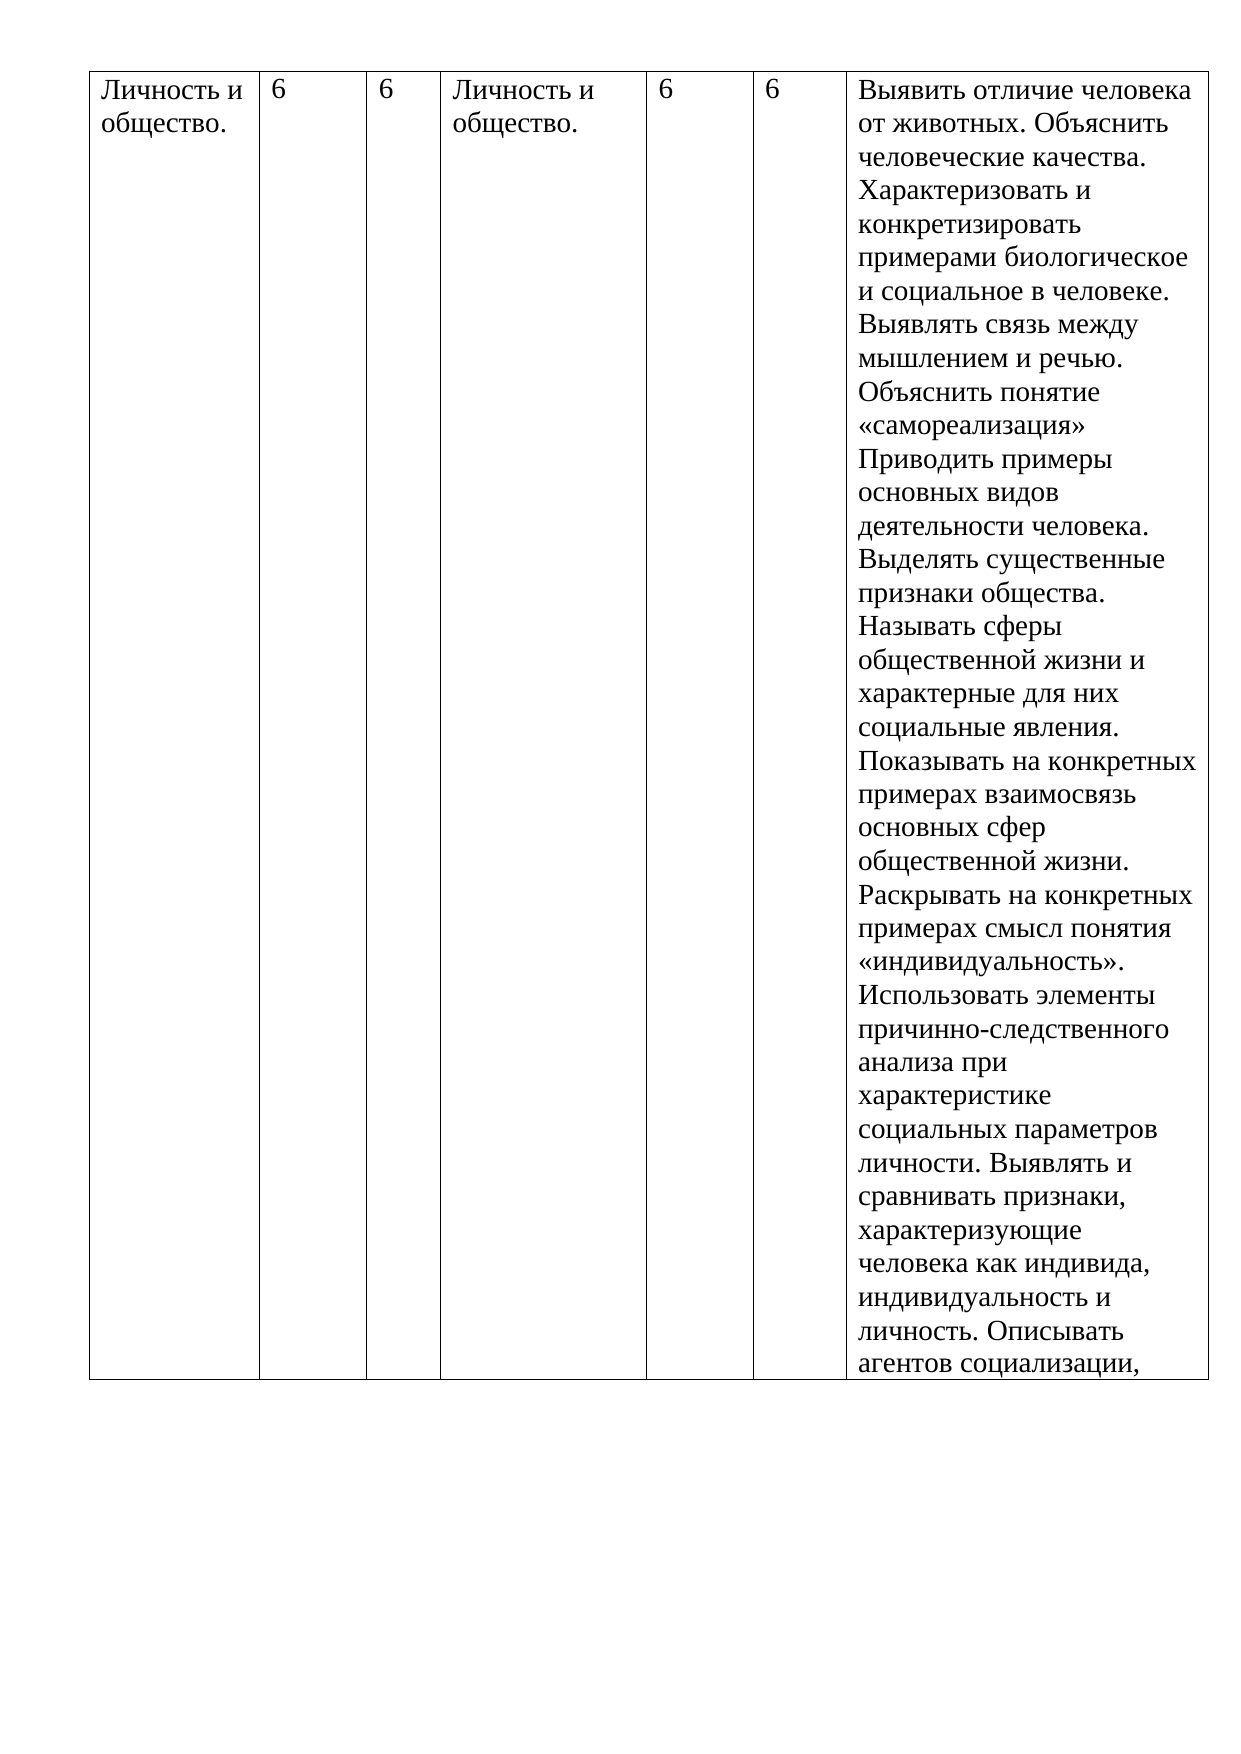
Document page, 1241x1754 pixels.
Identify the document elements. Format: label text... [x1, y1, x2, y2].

table_cell Личность и общество. [90, 72, 259, 1379]
table_cell Выявить отличие человека от животных. Объяснить человеческие качества. Характеризовать и конкретизировать примерами биологическое и социальное в человеке. Выявлять связь между мышлением и речью. Объяснить понятие «самореализация» Приводить примеры основных видов деятельности человека. Выделять существенные признаки общества. Называть сферы общественной жизни и характерные для них социальные явления. Показывать на конкретных примерах взаимосвязь основных сфер общественной жизни. Раскрывать на конкретных примерах смысл понятия «индивидуальность». Использовать элементы причинно-следственного анализа при характеристике социальных параметров личности. Выявлять и сравнивать признаки, характеризующие человека как индивида, индивидуальность и личность. Описывать агентов социализации, [847, 72, 1208, 1379]
table_cell 6 [754, 72, 846, 1379]
table_cell 6 [647, 72, 753, 1379]
table_cell Личность и общество. [441, 72, 646, 1379]
table_cell 6 [260, 72, 366, 1379]
table_cell 6 [367, 72, 440, 1379]
